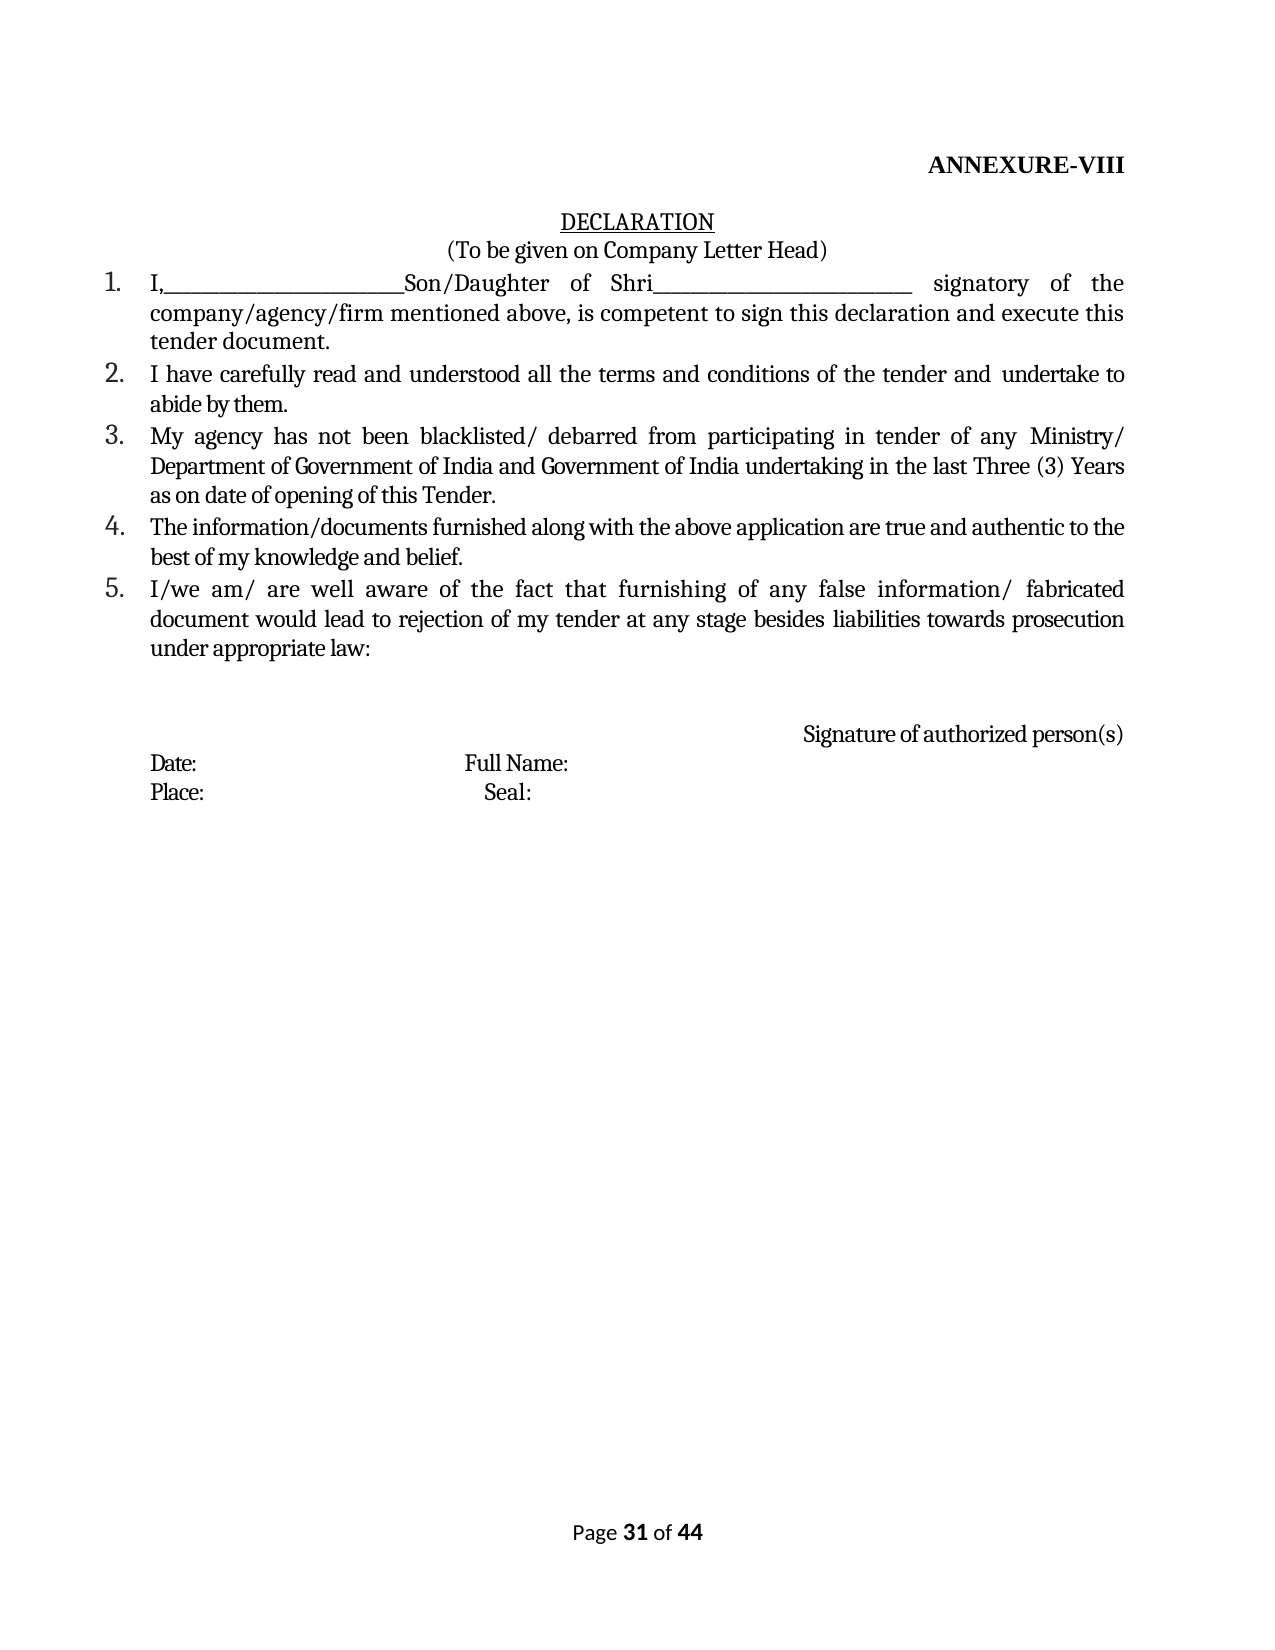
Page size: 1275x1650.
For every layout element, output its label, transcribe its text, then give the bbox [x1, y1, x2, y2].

list I/we am/ are well aware of the fact that furnishing of any false information/ fabricated document would lead to rejection of my tender at any stage besides liabilities towards prosecution under appropriate law: [105, 572, 1125, 663]
text (To be given on Company Letter Head) [150, 236, 1125, 265]
list The information/documents furnished along with the above application are true and authentic to the best of my knowledge and belief. [105, 509, 1125, 572]
list I,__________________________Son/Daughter of Shri____________________________ signatory of the company/agency/firm mentioned above, is competent to sign this declaration and execute this tender document. [105, 265, 1125, 356]
list My agency has not been blacklisted/ debarred from participating in tender of any Ministry/ Department of Government of India and Government of India undertaking in the last Three (3) Years as on date of opening of this Tender. [105, 418, 1125, 509]
list I have carefully read and understood all the terms and conditions of the tender and undertake to abide by them. [105, 356, 1125, 418]
text Place: Seal: [150, 778, 1125, 806]
text Date: Full Name: [150, 749, 1125, 778]
text ANNEXURE-VIII [150, 150, 1125, 179]
text Signature of authorized person(s) [150, 720, 1125, 749]
text DECLARATION [150, 207, 1125, 236]
